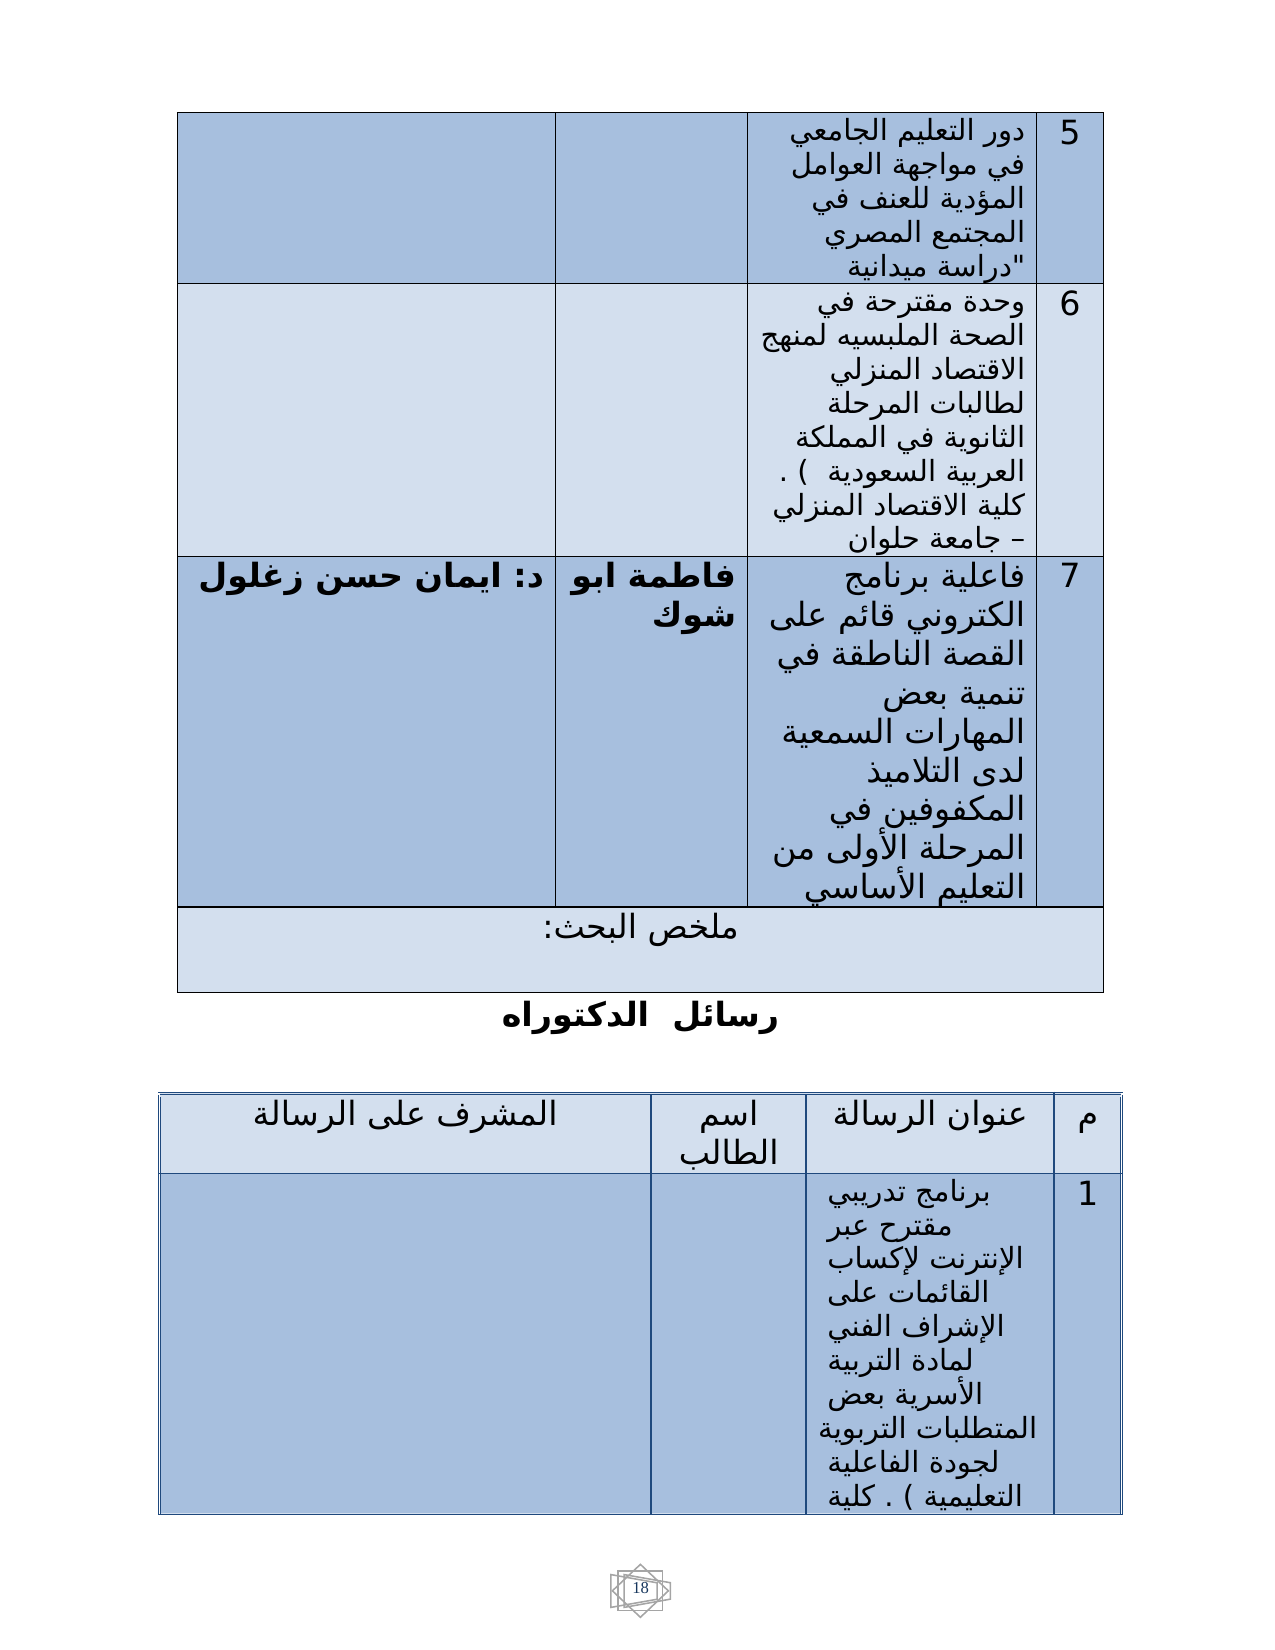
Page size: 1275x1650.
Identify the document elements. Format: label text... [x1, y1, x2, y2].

table_header عنوان الرسالة [807, 1095, 1053, 1172]
table_cell 7 [1037, 557, 1103, 906]
text رسائل الدكتوراه [142, 995, 1139, 1034]
table_cell فاعلية برنامج الكتروني قائم على القصة الناطقة في تنمية بعض المهارات السمعية لدى التلاميذ المكفوفين في المرحلة الأولى من التعليم الأساسي [748, 557, 1036, 906]
table_cell [178, 284, 555, 556]
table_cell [807, 1174, 1053, 1513]
table_cell 6 [1037, 284, 1103, 556]
table_cell [556, 113, 747, 283]
table_cell دور التعليم الجامعي في مواجهة العوامل المؤدية للعنف في المجتمع المصري "دراسة ميدانية [748, 113, 1036, 283]
table_cell فاطمة ابو شوك [556, 557, 747, 906]
table_cell د: ايمان حسن زغلول [178, 557, 555, 906]
table_header المشرف على الرسالة [160, 1095, 650, 1172]
table_cell وحدة مقترحة في الصحة الملبسيه لمنهج الاقتصاد المنزلي لطالبات المرحلة الثانوية في المملكة العربية السعودية ) . كلية الاقتصاد المنزلي – جامعة حلوان [748, 284, 1036, 556]
table_cell [556, 284, 747, 556]
table_header م [1055, 1095, 1121, 1172]
table_cell [178, 113, 555, 283]
table_cell ملخص البحث: [178, 908, 1103, 992]
table_cell 5 [1037, 113, 1103, 283]
table_cell [652, 1174, 805, 1513]
table_header اسم الطالب [652, 1095, 805, 1172]
table_cell [161, 1174, 650, 1513]
table_cell 1 [1055, 1174, 1120, 1513]
